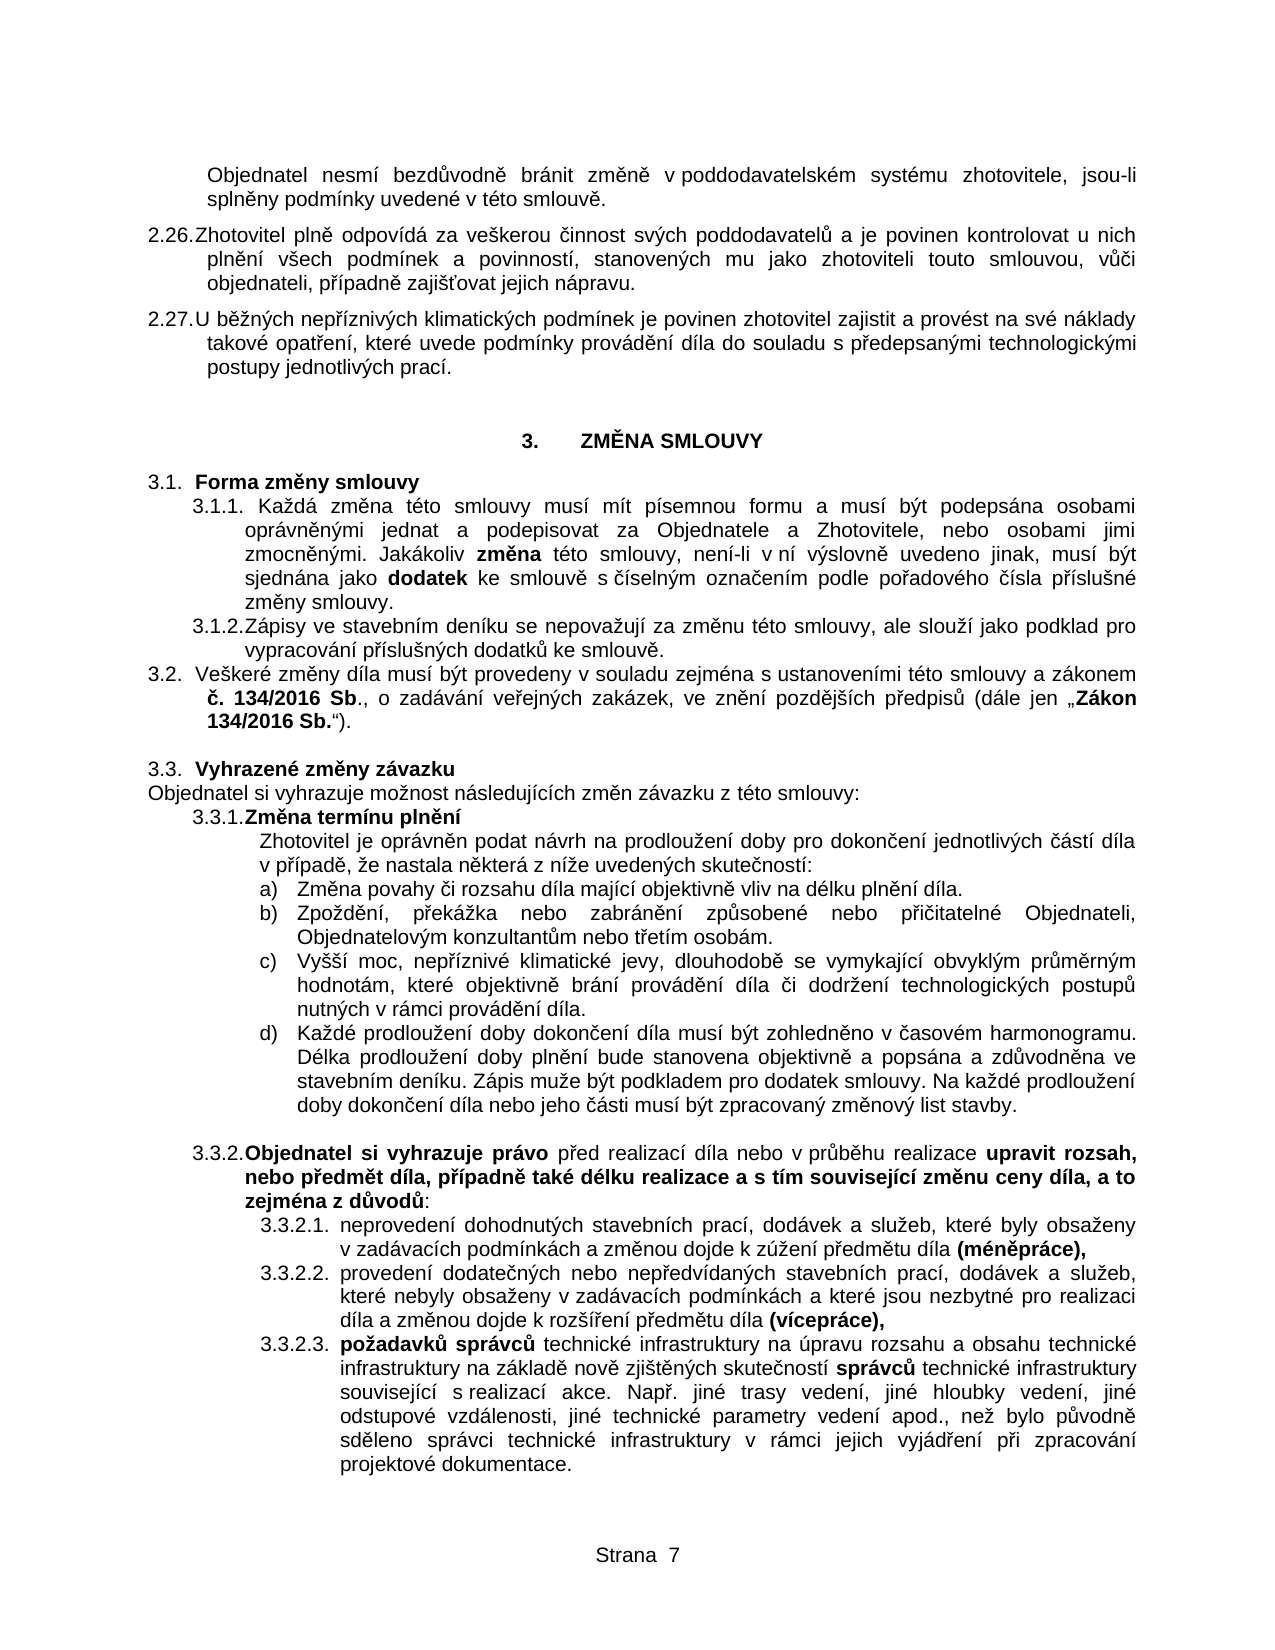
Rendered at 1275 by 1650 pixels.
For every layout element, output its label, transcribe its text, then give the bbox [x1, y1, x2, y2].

text Zhotovitel je oprávněn podat návrh na prodloužení doby pro dokončení jednotlivých částí díla v případě, že nastala některá z níže uvedených skutečností: [259, 829, 1137, 877]
list Každá změna této smlouvy musí mít písemnou formu a musí být podepsána osobami oprávněnými jednat a podepisovat za Objednatele a Zhotovitele, nebo osobami jimi zmocněnými. Jakákoliv změna této smlouvy, není-li v ní výslovně uvedeno jinak, musí být sjednána jako dodatek ke smlouvě s číselným označením podle pořadového čísla příslušné změny smlouvy. [192, 494, 1137, 613]
list Forma změny smlouvy [148, 470, 1137, 494]
list U běžných nepříznivých klimatických podmínek je povinen zhotovitel zajistit a provést na své náklady takové opatření, které uvede podmínky provádění díla do souladu s předepsanými technologickými postupy jednotlivých prací. [148, 307, 1137, 379]
list Změna povahy či rozsahu díla mající objektivně vliv na délku plnění díla. [259, 877, 1137, 901]
list Objednatel si vyhrazuje právo před realizací díla nebo v průběhu realizace upravit rozsah, nebo předmět díla, případně také délku realizace a s tím související změnu ceny díla, a to zejména z důvodů: [192, 1141, 1137, 1212]
list požadavků správců technické infrastruktury na úpravu rozsahu a obsahu technické infrastruktury na základě nově zjištěných skutečností správců technické infrastruktury související s realizací akce. Např. jiné trasy vedení, jiné hloubky vedení, jiné odstupové vzdálenosti, jiné technické parametry vedení apod., než bylo původně sděleno správci technické infrastruktury v rámci jejich vyjádření při zpracování projektové dokumentace. [260, 1332, 1137, 1476]
list Veškeré změny díla musí být provedeny v souladu zejména s ustanoveními této smlouvy a zákonem č. 134/2016 Sb., o zadávání veřejných zakázek, ve znění pozdějších předpisů (dále jen „Zákon 134/2016 Sb.“). [148, 661, 1137, 733]
list neprovedení dohodnutých stavebních prací, dodávek a služeb, které byly obsaženy v zadávacích podmínkách a změnou dojde k zúžení předmětu díla (méněpráce), [260, 1212, 1137, 1260]
list Vyhrazené změny závazku [148, 757, 1137, 781]
list ZMĚNA SMLOUVY [148, 429, 1137, 453]
list provedení dodatečných nebo nepředvídaných stavebních prací, dodávek a služeb, které nebyly obsaženy v zadávacích podmínkách a které jsou nezbytné pro realizaci díla a změnou dojde k rozšíření předmětu díla (vícepráce), [260, 1260, 1137, 1332]
text Objednatel si vyhrazuje možnost následujících změn závazku z této smlouvy: [148, 781, 1137, 805]
list Každé prodloužení doby dokončení díla musí být zohledněno v časovém harmonogramu. Délka prodloužení doby plnění bude stanovena objektivně a popsána a zdůvodněna ve stavebním deníku. Zápis muže být podkladem pro dodatek smlouvy. Na každé prodloužení doby dokončení díla nebo jeho části musí být zpracovaný změnový list stavby. [259, 1021, 1137, 1117]
list Vyšší moc, nepříznivé klimatické jevy, dlouhodobě se vymykající obvyklým průměrným hodnotám, které objektivně brání provádění díla či dodržení technologických postupů nutných v rámci provádění díla. [259, 949, 1137, 1021]
list Zhotovitel plně odpovídá za veškerou činnost svých poddodavatelů a je povinen kontrolovat u nich plnění všech podmínek a povinností, stanovených mu jako zhotoviteli touto smlouvou, vůči objednateli, případně zajišťovat jejich nápravu. [148, 223, 1137, 295]
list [148, 162, 1137, 210]
list Zpoždění, překážka nebo zabránění způsobené nebo přičitatelné Objednateli, Objednatelovým konzultantům nebo třetím osobám. [259, 901, 1137, 949]
list Změna termínu plnění [192, 805, 1137, 829]
list Zápisy ve stavebním deníku se nepovažují za změnu této smlouvy, ale slouží jako podklad pro vypracování příslušných dodatků ke smlouvě. [192, 613, 1137, 661]
